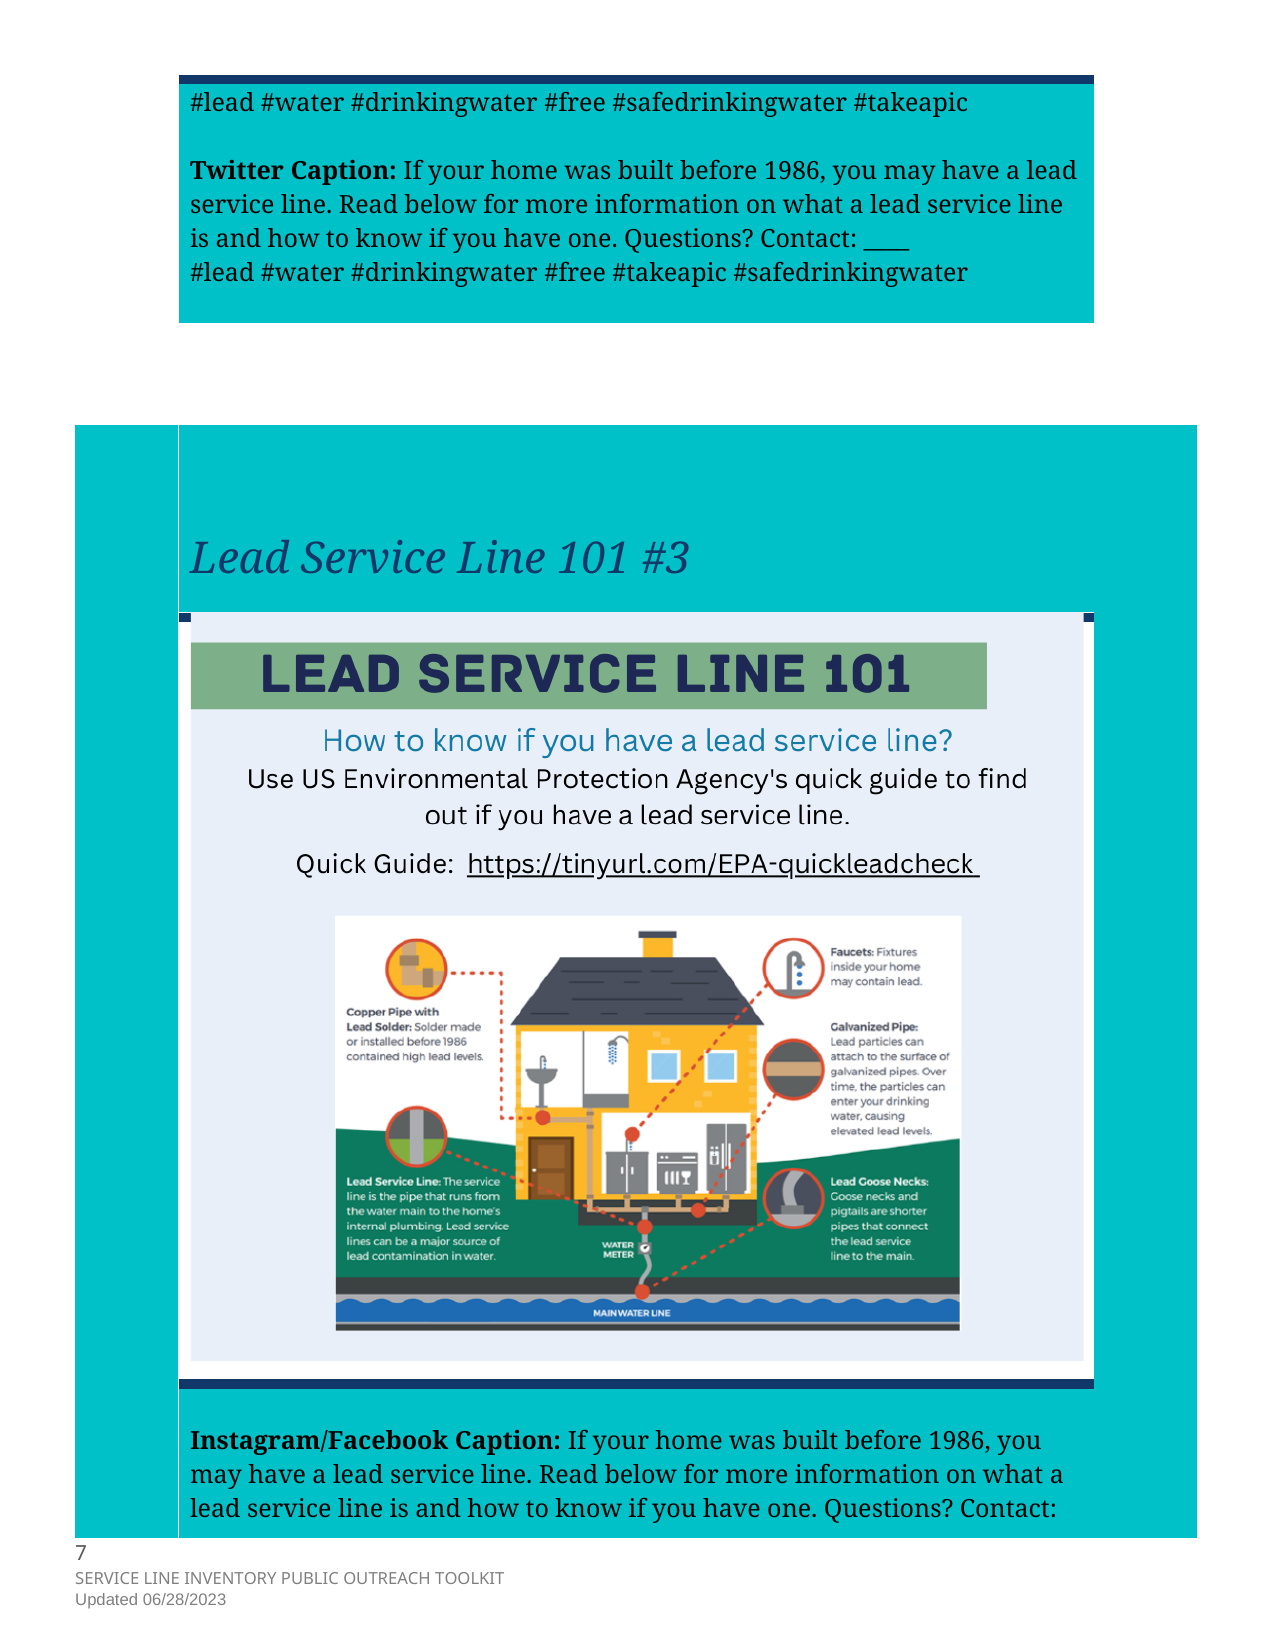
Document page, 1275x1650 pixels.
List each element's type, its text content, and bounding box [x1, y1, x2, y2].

table_cell [179, 622, 1094, 1379]
table_header [1094, 425, 1197, 1538]
table_header [75, 425, 178, 1538]
picture [190, 612, 1084, 1361]
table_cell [179, 84, 1094, 323]
table_header Lead Service Line 101 #3 [179, 425, 1094, 612]
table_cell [179, 1389, 1094, 1538]
